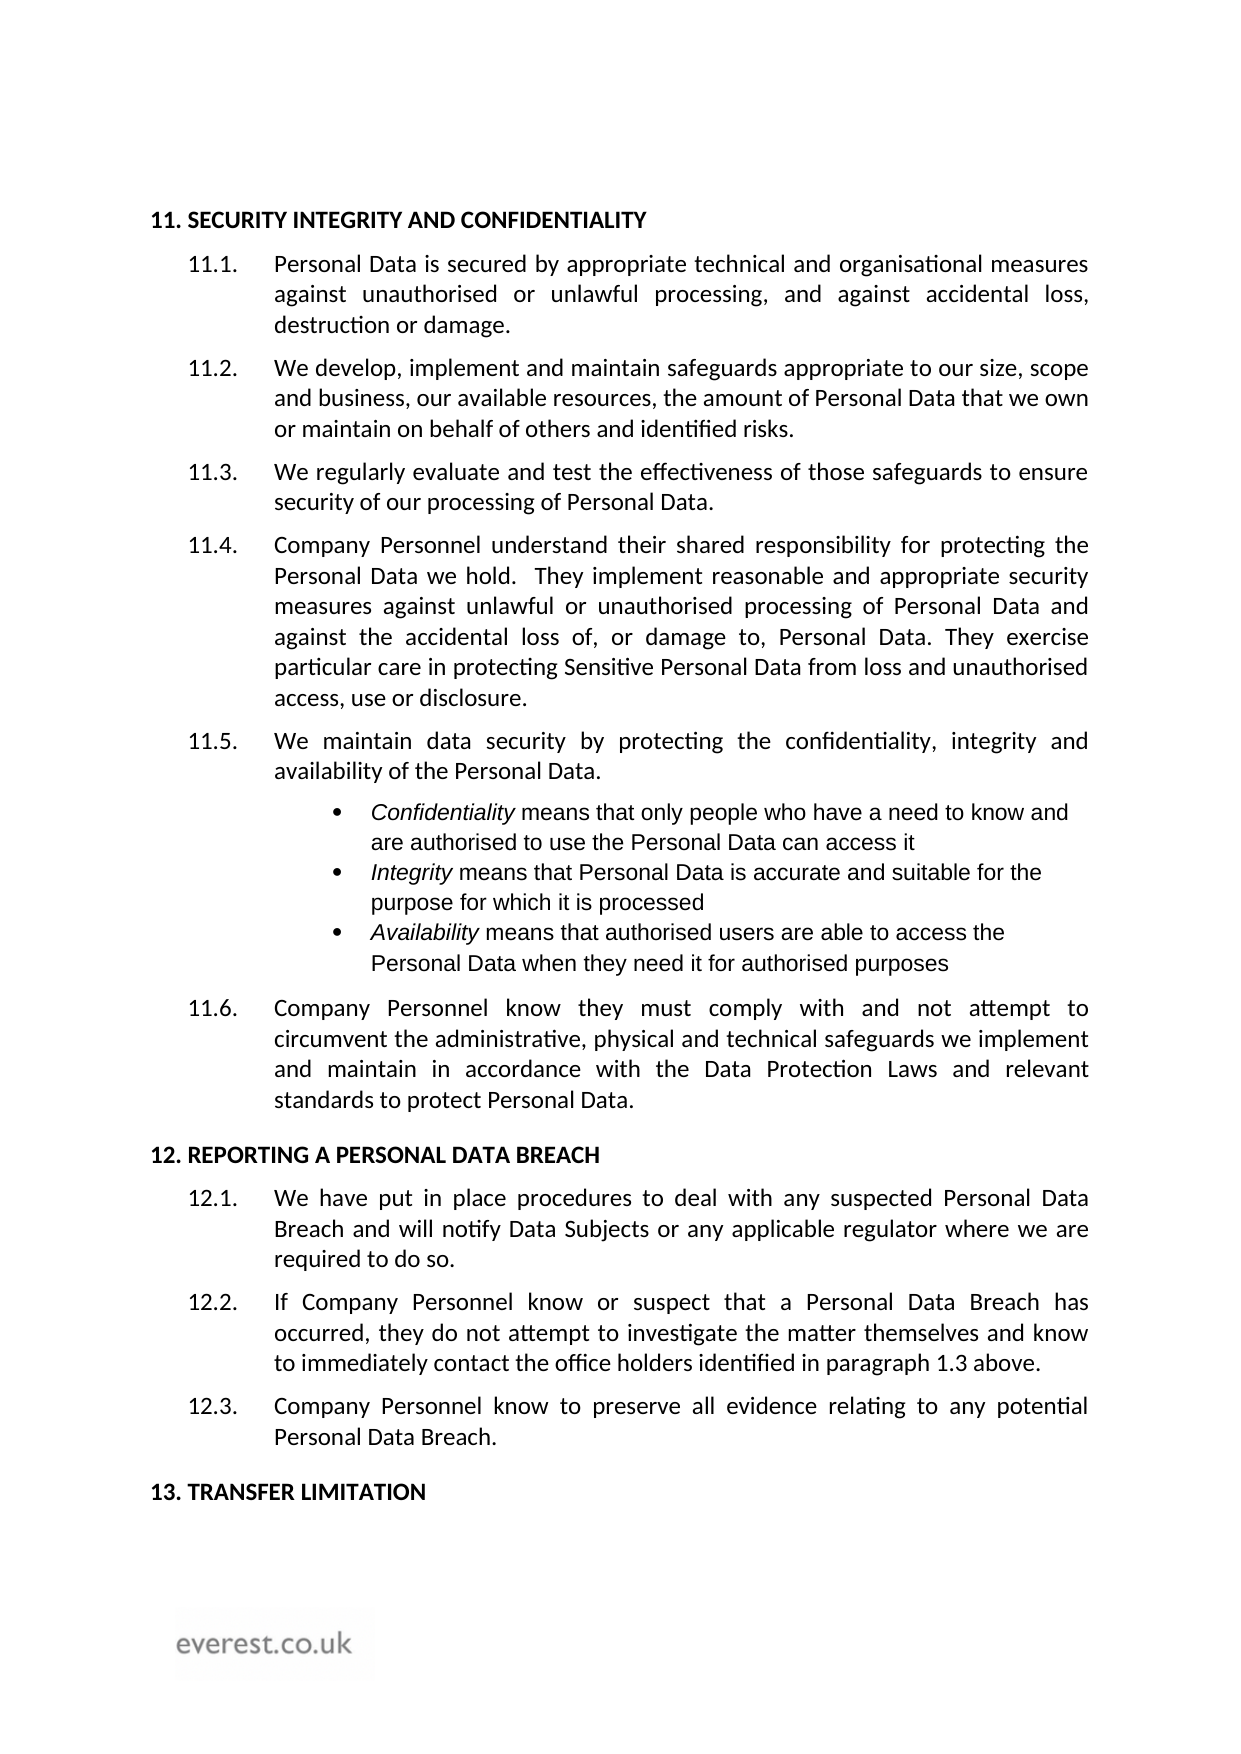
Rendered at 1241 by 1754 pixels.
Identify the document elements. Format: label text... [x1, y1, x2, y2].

subtitle REPORTING A PERSONAL DATA BREACH [150, 1139, 1090, 1170]
text We develop, implement and maintain safeguards appropriate to our size, scope and business, our available resources, the amount of Personal Data that we own or maintain on behalf of others and identified risks. [187, 352, 1090, 443]
subtitle TRANSFER LIMITATION [150, 1477, 1090, 1507]
text Personal Data is secured by appropriate technical and organisational measures against unauthorised or unlawful processing, and against accidental loss, destruction or damage. [187, 248, 1090, 339]
text Company Personnel understand their shared responsibility for protecting the Personal Data we hold. They implement reasonable and appropriate security measures against unlawful or unauthorised processing of Personal Data and against the accidental loss of, or damage to, Personal Data. They exercise particular care in protecting Sensitive Personal Data from loss and unauthorised access, use or disclosure. [187, 529, 1090, 712]
subtitle SECURITY INTEGRITY AND CONFIDENTIALITY [150, 205, 1090, 235]
text If Company Personnel know or suspect that a Personal Data Breach has occurred, they do not attempt to investigate the matter themselves and know to immediately contact the office holders identified in paragraph 1.3 above. [187, 1286, 1090, 1378]
text We maintain data security by protecting the confidentiality, integrity and availability of the Personal Data. [187, 725, 1090, 786]
text We have put in place procedures to deal with any suspected Personal Data Breach and will notify Data Subjects or any applicable regulator where we are required to do so. [187, 1182, 1090, 1274]
text Company Personnel know they must comply with and not attempt to circumvent the administrative, physical and technical safeguards we implement and maintain in accordance with the Data Protection Laws and relevant standards to protect Personal Data. [187, 992, 1090, 1114]
list Integrity means that Personal Data is accurate and suitable for the purpose for which it is processed [333, 859, 1090, 916]
list Confidentiality means that only people who have a need to know and are authorised to use the Personal Data can access it [333, 798, 1090, 855]
list Availability means that authorised users are able to access the Personal Data when they need it for authorised purposes [333, 919, 1090, 976]
picture [150, 1607, 375, 1681]
text We regularly evaluate and test the effectiveness of those safeguards to ensure security of our processing of Personal Data. [187, 456, 1090, 517]
text Company Personnel know to preserve all evidence relating to any potential Personal Data Breach. [187, 1391, 1090, 1452]
